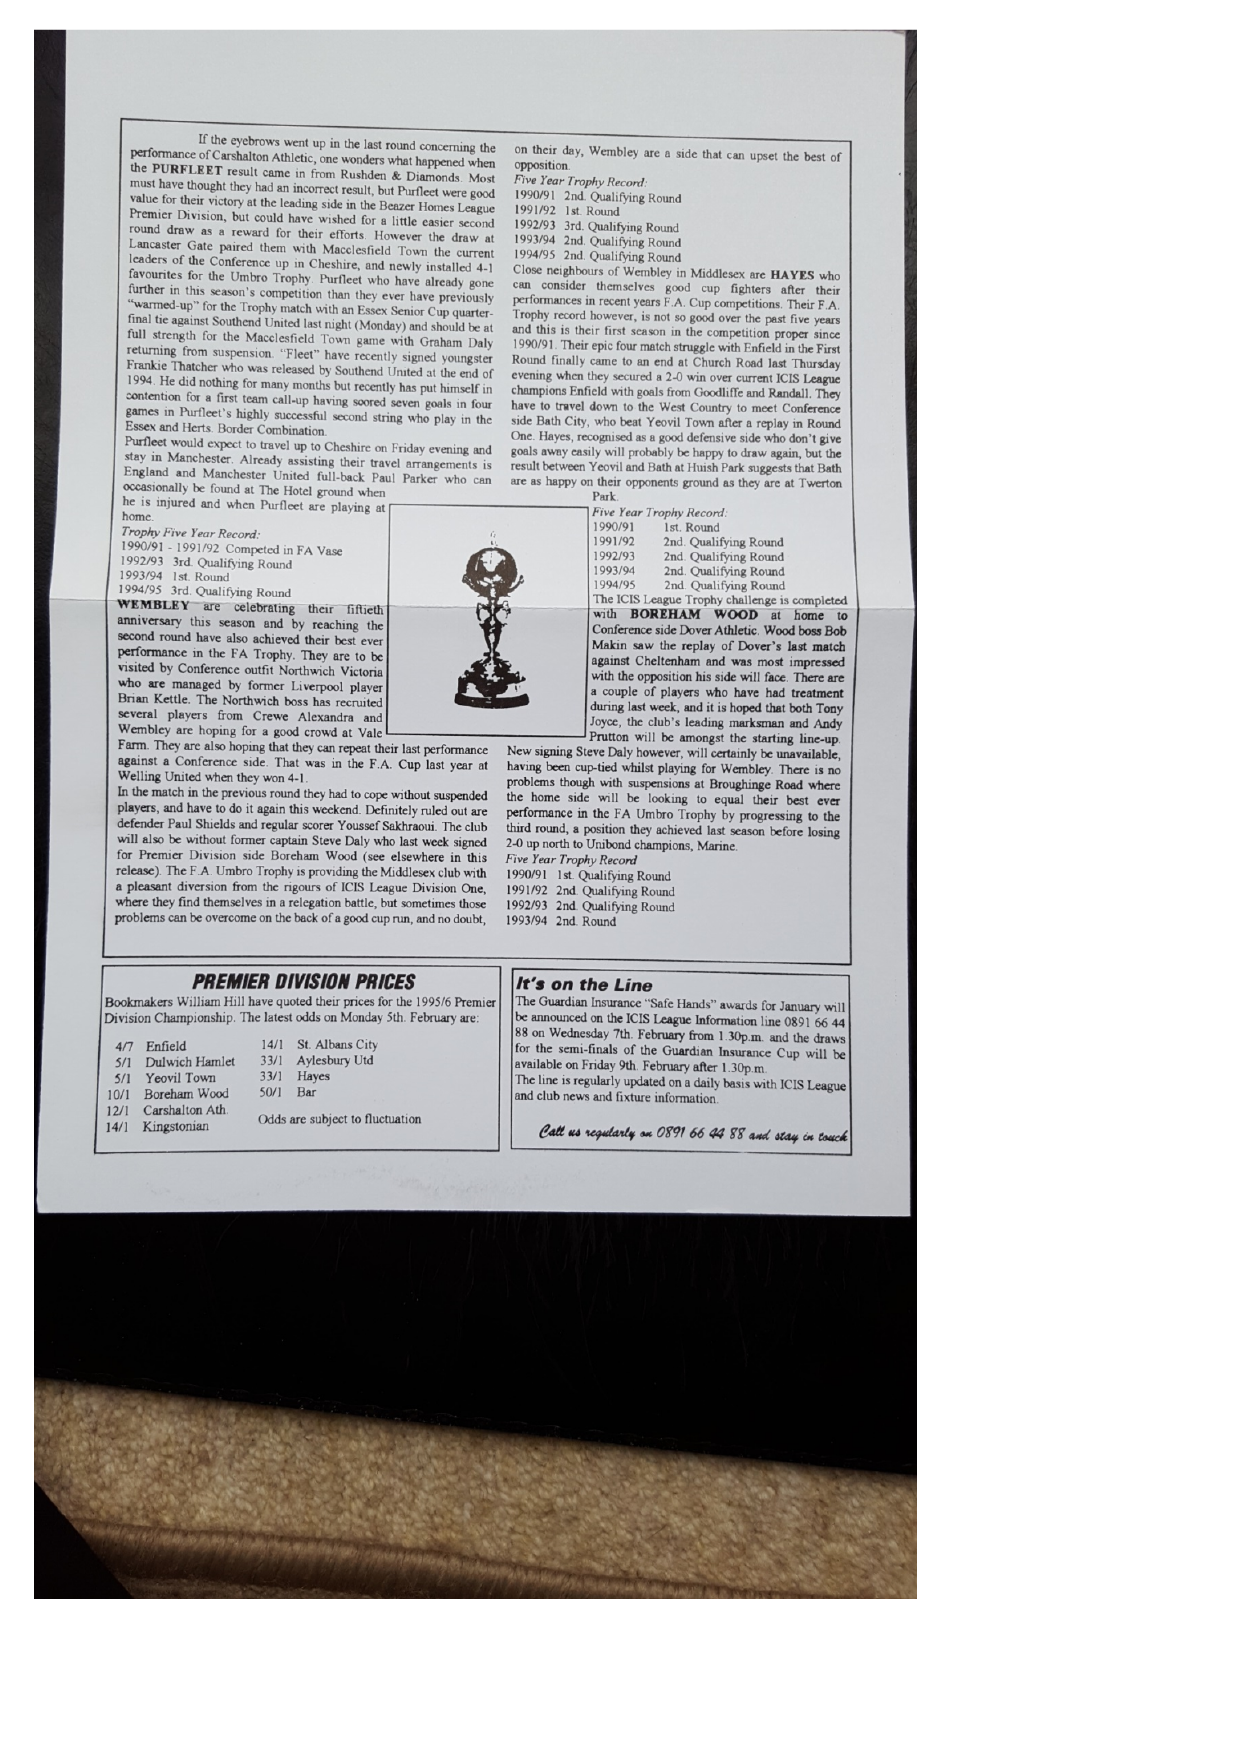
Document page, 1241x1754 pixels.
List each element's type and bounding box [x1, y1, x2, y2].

picture [35, 31, 917, 1599]
